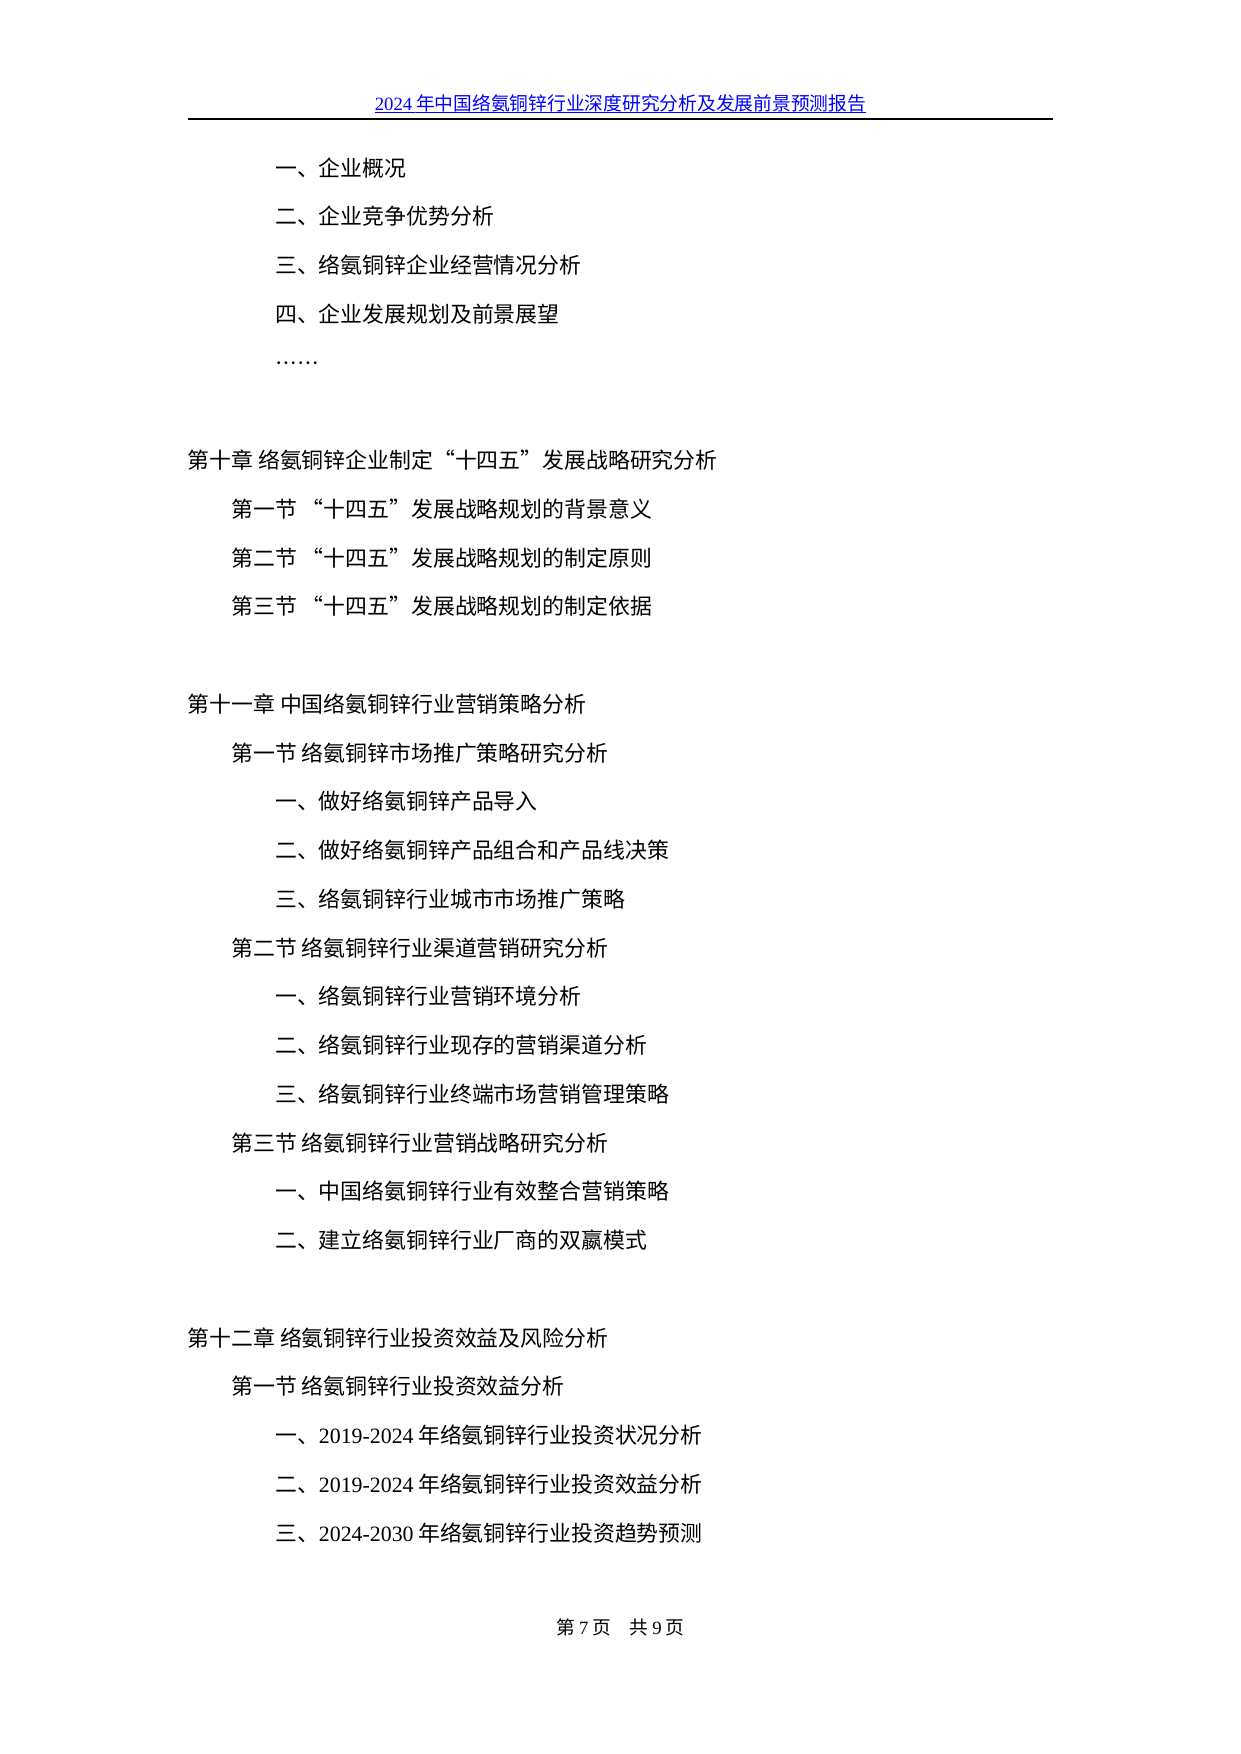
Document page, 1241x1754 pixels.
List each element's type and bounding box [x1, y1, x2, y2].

text [187, 150, 1053, 1548]
